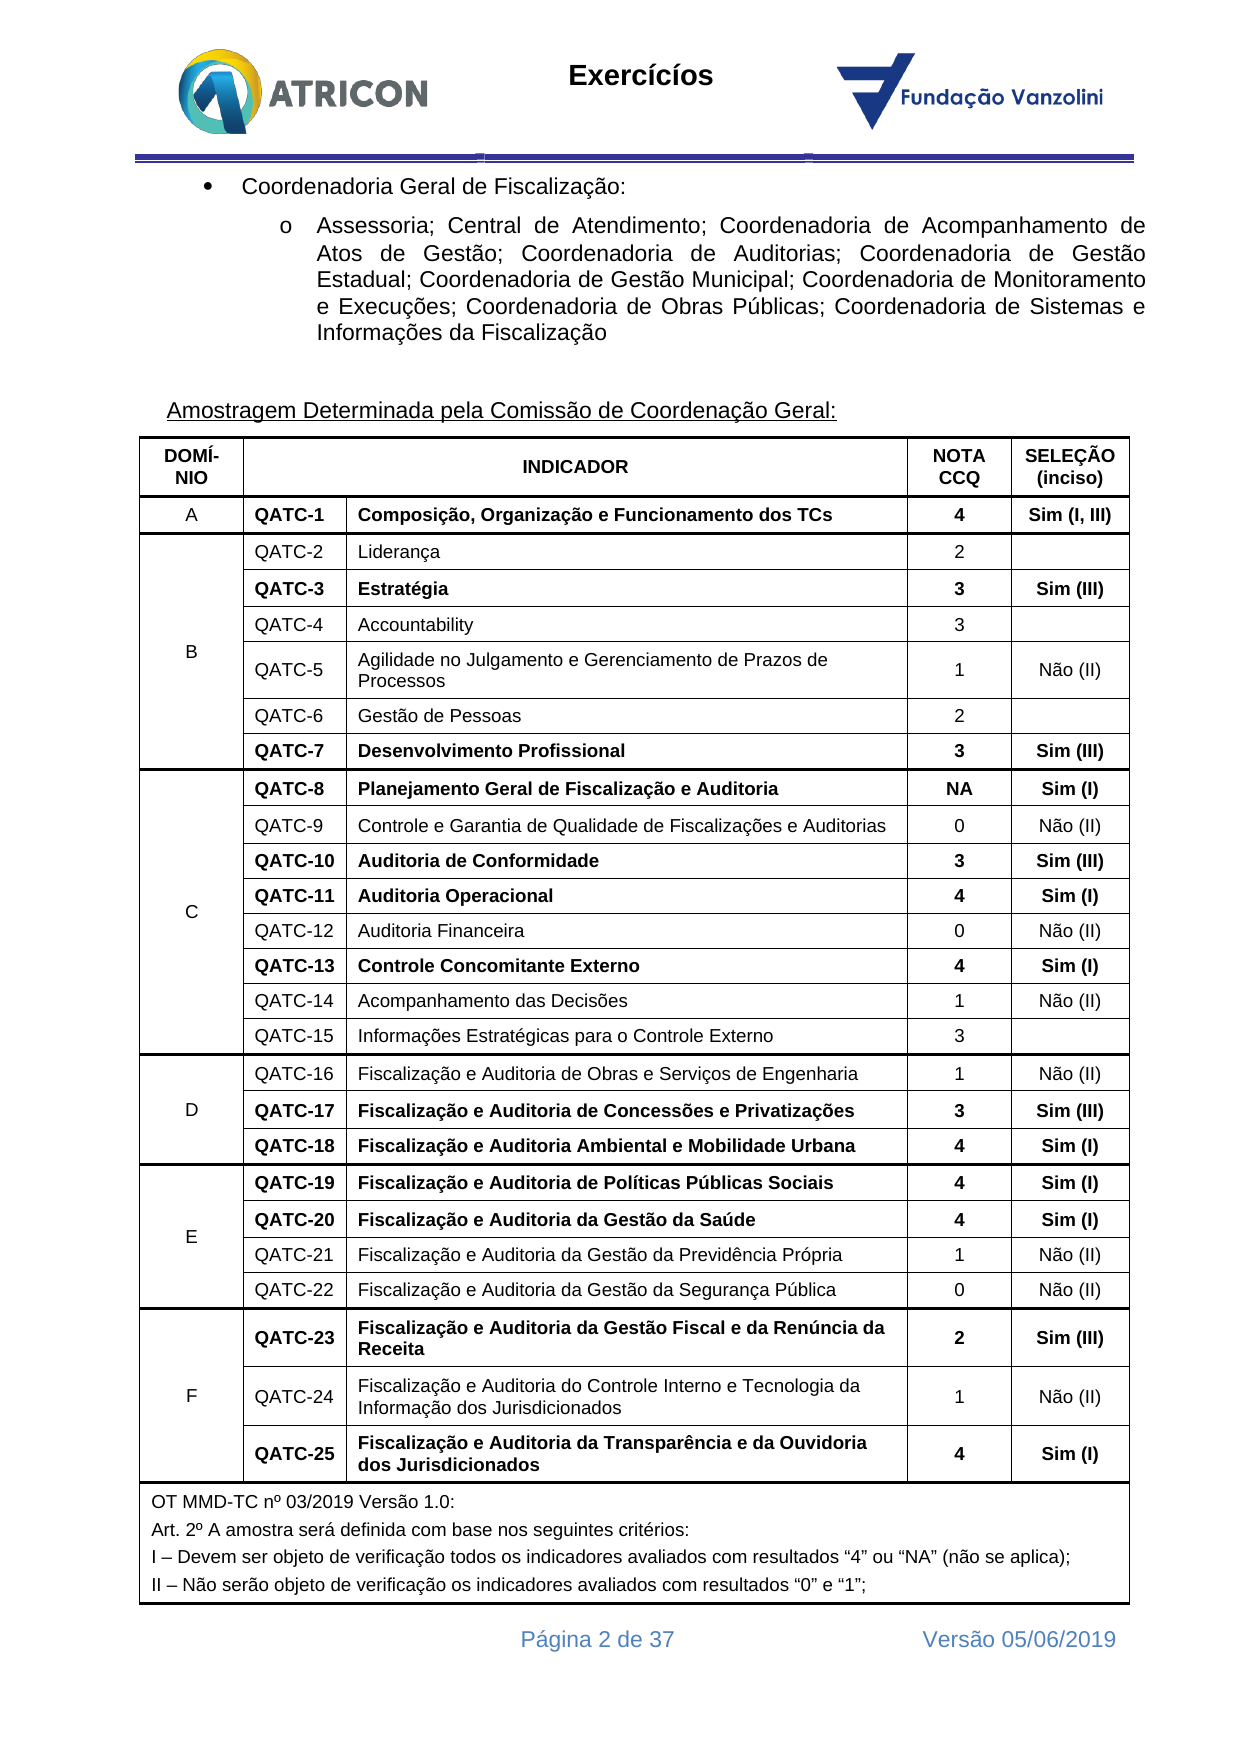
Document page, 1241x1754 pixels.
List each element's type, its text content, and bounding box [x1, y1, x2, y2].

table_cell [140, 1484, 1129, 1602]
table_cell QATC-22 [244, 1273, 346, 1307]
table_cell NA [908, 771, 1011, 805]
table_cell QATC-7 [244, 734, 346, 768]
table_cell [1012, 535, 1129, 569]
table_cell Não (II) [1012, 806, 1129, 842]
table_cell 4 [908, 1201, 1011, 1237]
table_cell QATC-19 [244, 1166, 346, 1200]
table_cell 4 [908, 949, 1011, 983]
table_cell QATC-1 [244, 498, 346, 532]
table_cell Sim (III) [1012, 1091, 1129, 1127]
table_cell Sim (I) [1012, 879, 1129, 913]
table_cell Fiscalização e Auditoria da Gestão da Saúde [347, 1201, 907, 1237]
table_cell Fiscalização e Auditoria de Concessões e Privatizações [347, 1091, 907, 1127]
table_cell Desenvolvimento Profissional [347, 734, 907, 768]
table_cell QATC-8 [244, 771, 346, 805]
table_cell Fiscalização e Auditoria de Obras e Serviços de Engenharia [347, 1056, 907, 1090]
table_cell QATC-20 [244, 1201, 346, 1237]
table_cell QATC-10 [244, 844, 346, 877]
table_cell 0 [908, 914, 1011, 948]
table_cell Controle e Garantia de Qualidade de Fiscalizações e Auditorias [347, 806, 907, 842]
list Assessoria; Central de Atendimento; Coordenadoria de Acompanhamento de Atos de Gestão; Coordenadoria de Auditorias; Coordenadoria de Gestão Estadual; Coordenadoria de Gestão Municipal; Coordenadoria de Monitoramento e Execuções; Coordenadoria de Obras Públicas; Coordenadoria de Sistemas e Informações da Fiscalização [279, 212, 1146, 346]
table_cell QATC-11 [244, 879, 346, 913]
table_cell QATC-9 [244, 806, 346, 842]
table_cell 3 [908, 570, 1011, 606]
table_cell 1 [908, 1056, 1011, 1090]
table_cell 2 [908, 535, 1011, 569]
table_cell 3 [908, 844, 1011, 877]
table_cell 1 [908, 1367, 1011, 1424]
table_cell QATC-4 [244, 607, 346, 641]
picture [178, 49, 435, 134]
picture [836, 53, 1103, 130]
table_cell Não (II) [1012, 1238, 1129, 1272]
table_cell Sim (I) [1012, 1166, 1129, 1200]
table_cell Sim (III) [1012, 1310, 1129, 1366]
table_cell Fiscalização e Auditoria da Gestão da Segurança Pública [347, 1273, 907, 1307]
table_header INDICADOR [244, 439, 907, 494]
table_cell Sim (III) [1012, 734, 1129, 768]
table_header DOMÍ-NIO [140, 439, 243, 494]
table_cell Sim (I) [1012, 1201, 1129, 1237]
table_cell Fiscalização e Auditoria de Políticas Públicas Sociais [347, 1166, 907, 1200]
table_cell QATC-13 [244, 949, 346, 983]
table_cell Composição, Organização e Funcionamento dos TCs [347, 498, 907, 532]
table_cell Não (II) [1012, 1367, 1129, 1424]
table_cell Não (II) [1012, 642, 1129, 698]
table_cell 3 [908, 1091, 1011, 1127]
table_cell Auditoria Financeira [347, 914, 907, 948]
table_cell QATC-2 [244, 535, 346, 569]
table_cell Acompanhamento das Decisões [347, 984, 907, 1018]
table_cell 4 [908, 1129, 1011, 1162]
table_cell QATC-16 [244, 1056, 346, 1090]
table_cell 3 [908, 1019, 1011, 1053]
table_cell F [140, 1310, 243, 1481]
table_cell Não (II) [1012, 984, 1129, 1018]
table_cell Fiscalização e Auditoria do Controle Interno e Tecnologia da Informação dos Jurisdicionados [347, 1367, 907, 1424]
table_cell C [140, 771, 243, 1053]
table_cell Sim (I) [1012, 771, 1129, 805]
table_cell Sim (III) [1012, 570, 1129, 606]
table_cell QATC-6 [244, 699, 346, 733]
table_cell Auditoria de Conformidade [347, 844, 907, 877]
table_cell Agilidade no Julgamento e Gerenciamento de Prazos de Processos [347, 642, 907, 698]
table_cell Sim (I) [1012, 1426, 1129, 1481]
table_cell Fiscalização e Auditoria da Gestão Fiscal e da Renúncia da Receita [347, 1310, 907, 1366]
table_cell QATC-25 [244, 1426, 346, 1481]
table_cell QATC-3 [244, 570, 346, 606]
table_cell Não (II) [1012, 914, 1129, 948]
table_cell 2 [908, 1310, 1011, 1366]
table_cell Planejamento Geral de Fiscalização e Auditoria [347, 771, 907, 805]
table_cell QATC-21 [244, 1238, 346, 1272]
table_header SELEÇÃO (inciso) [1012, 439, 1129, 494]
table_cell QATC-14 [244, 984, 346, 1018]
table_cell Fiscalização e Auditoria da Transparência e da Ouvidoria dos Jurisdicionados [347, 1426, 907, 1481]
list Coordenadoria Geral de Fiscalização: [204, 173, 1146, 199]
table_cell [1012, 1019, 1129, 1053]
table_cell QATC-17 [244, 1091, 346, 1127]
table_cell 1 [908, 984, 1011, 1018]
table_cell QATC-15 [244, 1019, 346, 1053]
table_cell 1 [908, 1238, 1011, 1272]
table_cell Liderança [347, 535, 907, 569]
table_cell 4 [908, 1166, 1011, 1200]
table_cell QATC-12 [244, 914, 346, 948]
table_cell D [140, 1056, 243, 1162]
table_cell 1 [908, 642, 1011, 698]
table_cell Não (II) [1012, 1273, 1129, 1307]
table_cell QATC-24 [244, 1367, 346, 1424]
table_cell Gestão de Pessoas [347, 699, 907, 733]
table_cell QATC-18 [244, 1129, 346, 1162]
table_cell Estratégia [347, 570, 907, 606]
table_cell Fiscalização e Auditoria da Gestão da Previdência Própria [347, 1238, 907, 1272]
table_cell QATC-23 [244, 1310, 346, 1366]
table_cell Accountability [347, 607, 907, 641]
table_cell 0 [908, 806, 1011, 842]
text Amostragem Determinada pela Comissão de Coordenação Geral: [166, 397, 1146, 423]
table_cell 4 [908, 1426, 1011, 1481]
table_cell Não (II) [1012, 1056, 1129, 1090]
table_cell [1012, 607, 1129, 641]
table_cell Auditoria Operacional [347, 879, 907, 913]
table_cell 4 [908, 498, 1011, 532]
table_cell [1012, 699, 1129, 733]
table_cell A [140, 498, 243, 532]
table_cell Sim (I) [1012, 949, 1129, 983]
table_header NOTA CCQ [908, 439, 1011, 494]
table_cell B [140, 535, 243, 768]
table_cell 3 [908, 734, 1011, 768]
table_cell 2 [908, 699, 1011, 733]
table_cell Sim (I) [1012, 1129, 1129, 1162]
table_cell 0 [908, 1273, 1011, 1307]
table_cell Sim (III) [1012, 844, 1129, 877]
table_cell Informações Estratégicas para o Controle Externo [347, 1019, 907, 1053]
table_cell Sim (I, III) [1012, 498, 1129, 532]
table_cell QATC-5 [244, 642, 346, 698]
table_cell E [140, 1166, 243, 1307]
table_cell 3 [908, 607, 1011, 641]
table_cell 4 [908, 879, 1011, 913]
table_cell Fiscalização e Auditoria Ambiental e Mobilidade Urbana [347, 1129, 907, 1162]
table_cell Controle Concomitante Externo [347, 949, 907, 983]
